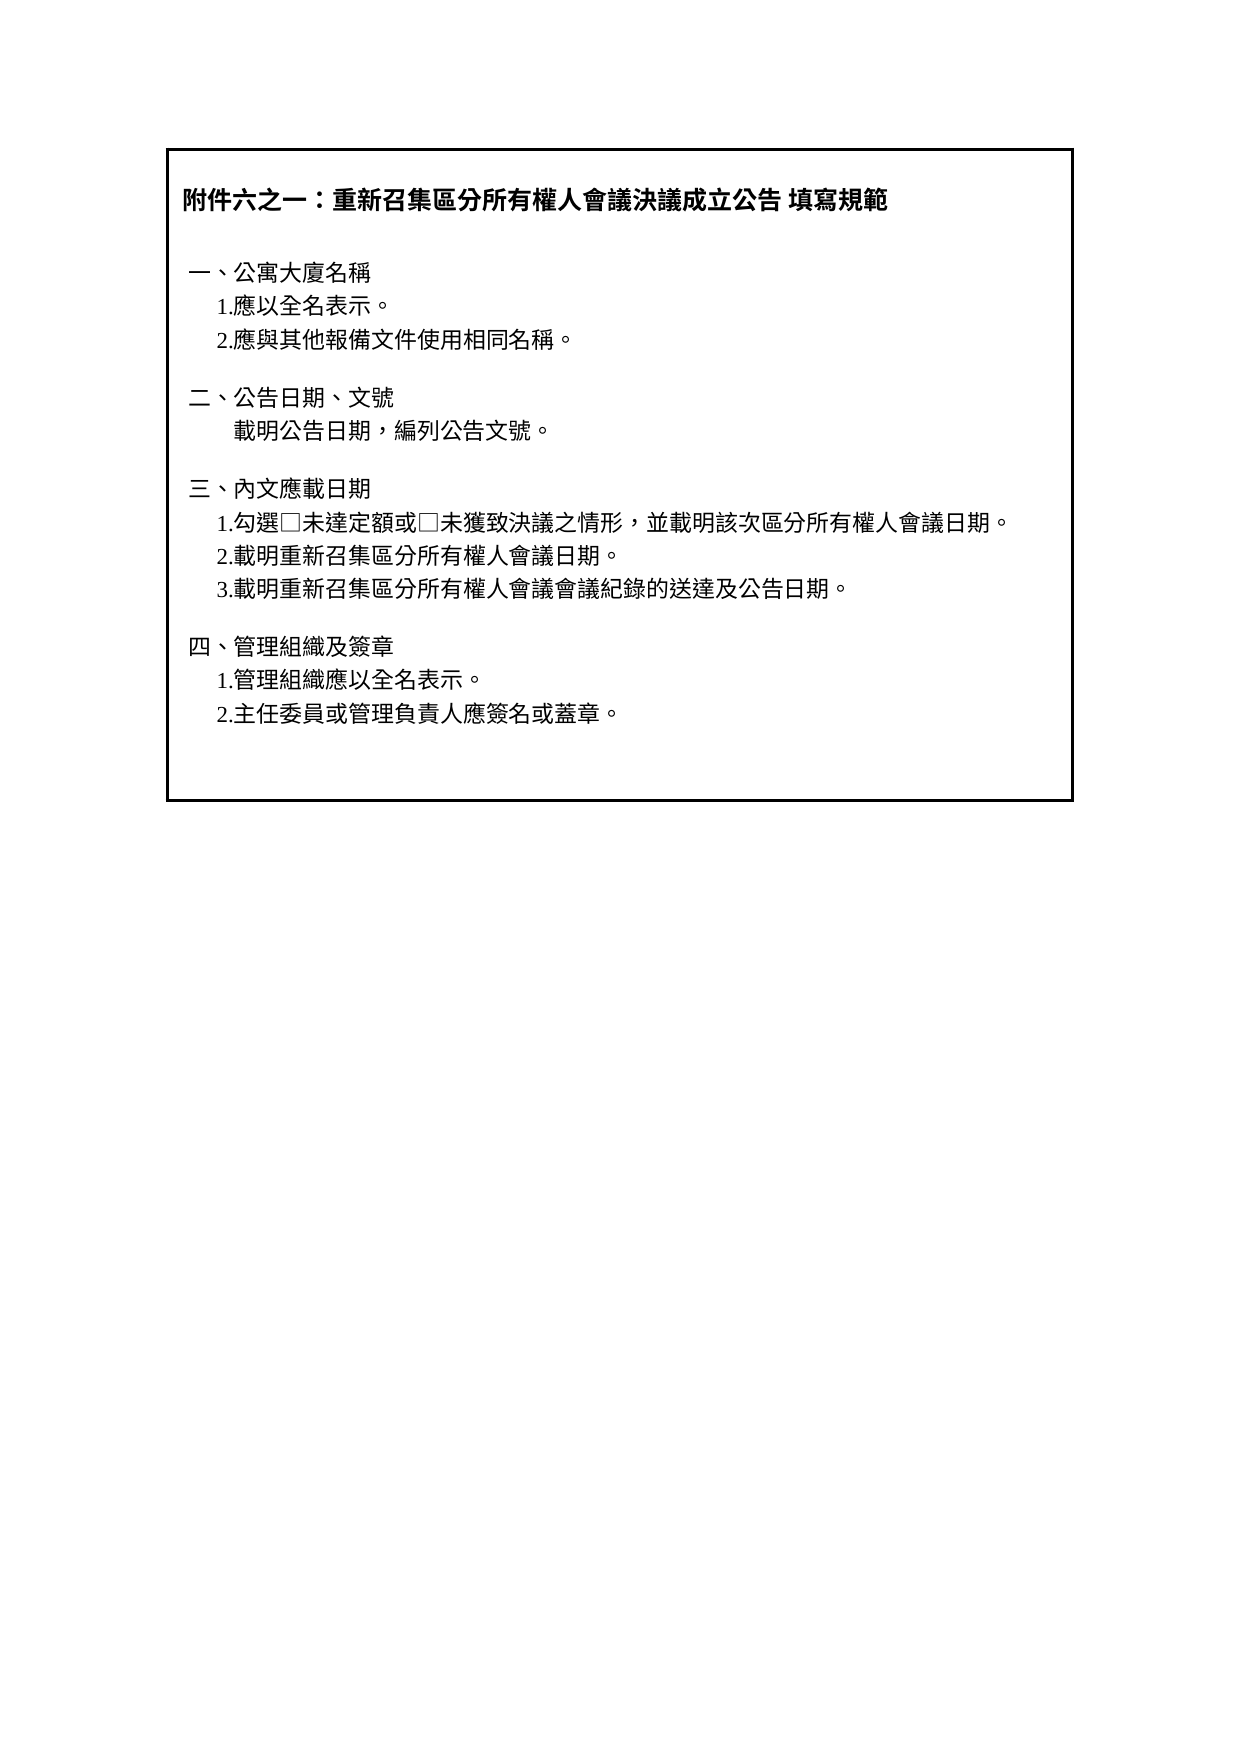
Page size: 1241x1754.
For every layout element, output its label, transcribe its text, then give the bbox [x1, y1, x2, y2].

table_header 附件六之一：重新召集區分所有權人會議決議成立公告 填寫規範 一、公寓大廈名稱 1.應以全名表示。 2.應與其他報備文件使用相同名稱。 二、公告日期、文號 載明公告日期，編列公告文號。 三、內文應載日期 1.勾選□未達定額或□未獲致決議之情形，並載明該次區分所有權人會議日期。 2.載明重新召集區分所有權人會議日期。 3.載明重新召集區分所有權人會議會議紀錄的送達及公告日期。 四、管理組織及簽章 1.管理組織應以全名表示。 2.主任委員或管理負責人應簽名或蓋章。 [169, 151, 1071, 799]
